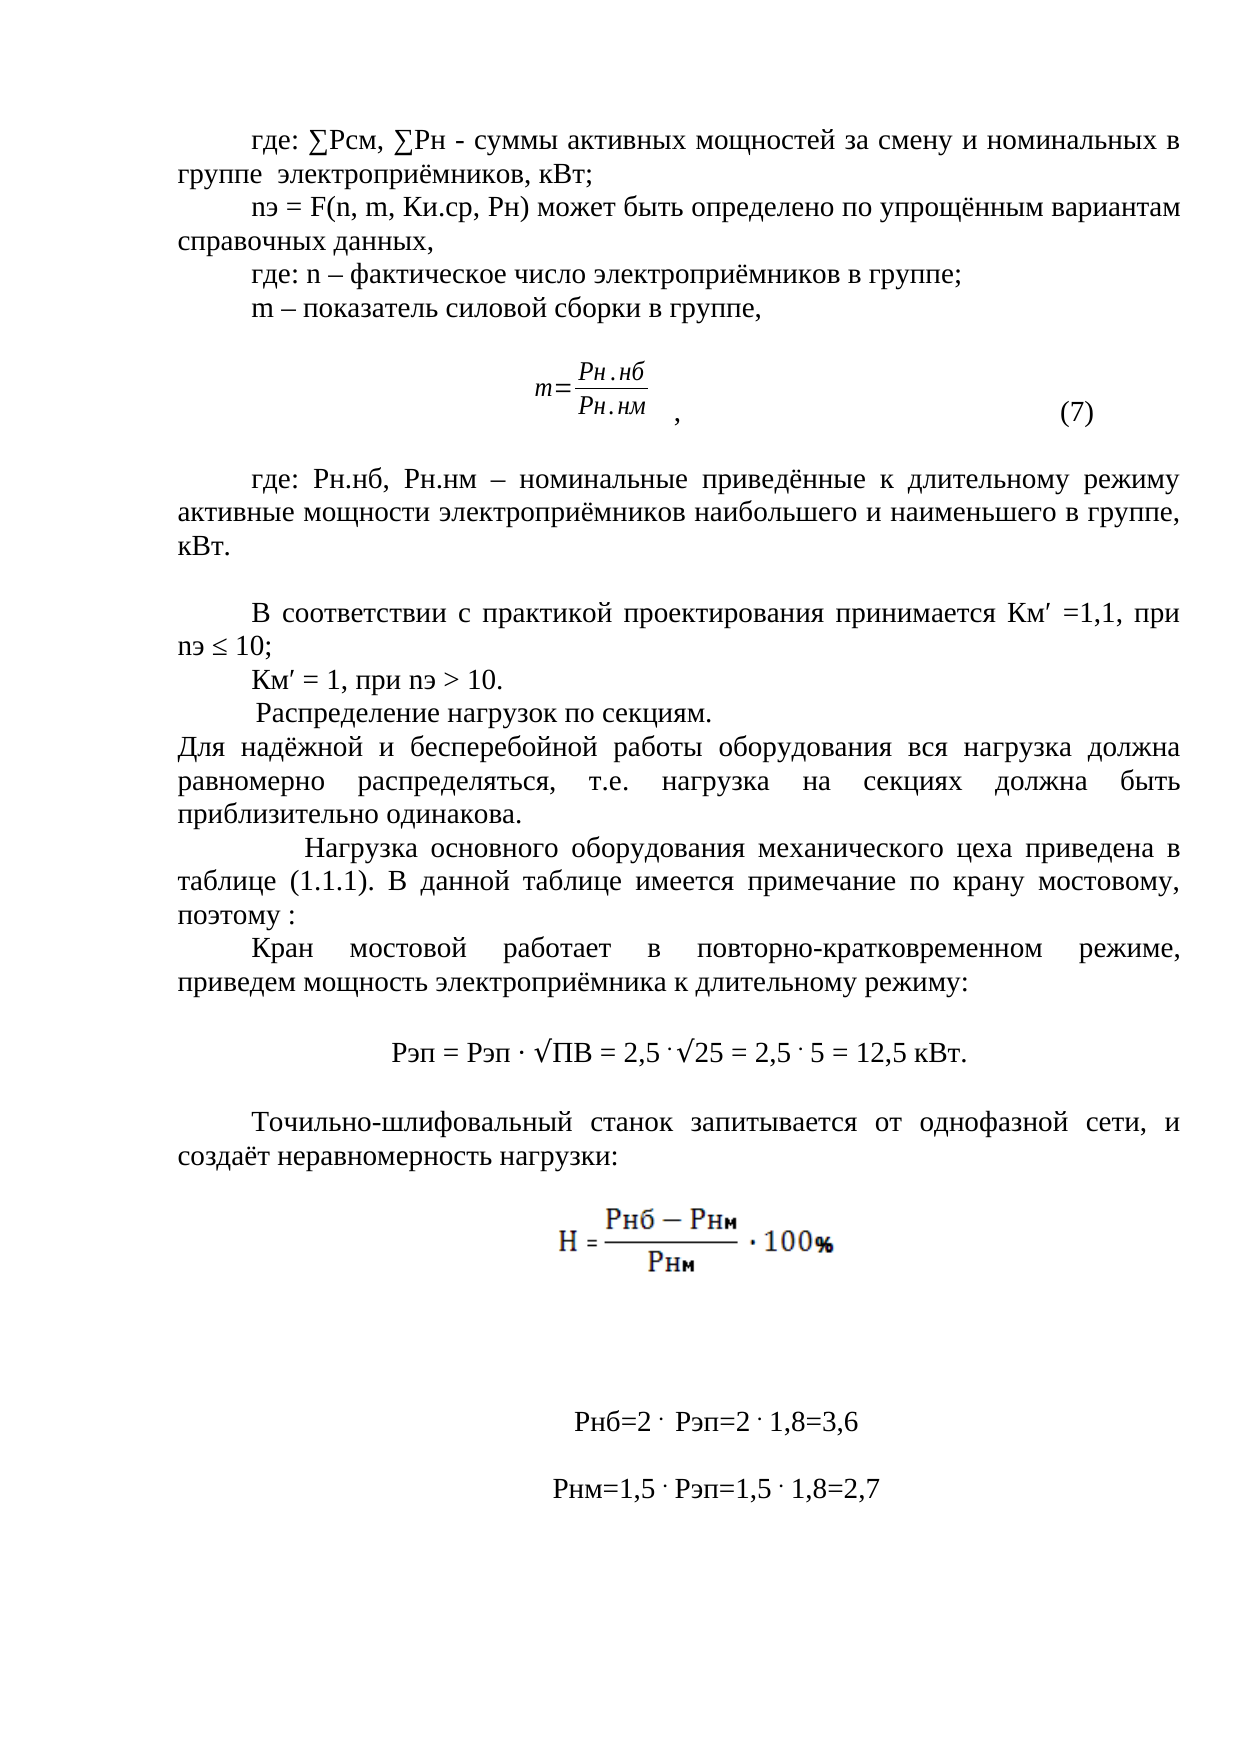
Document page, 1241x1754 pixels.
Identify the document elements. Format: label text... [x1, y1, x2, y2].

text Км′ = 1, при nэ > 10. [177, 662, 1181, 696]
text nэ = F(n, m, Ки.ср, Pн) может быть определено по упрощённым вариантам справочных данных, [177, 189, 1181, 256]
text где: ∑Pсм, ∑Pн - суммы активных мощностей за смену и номинальных в группе электроприёмников, кВт; [177, 122, 1181, 189]
text Нагрузка основного оборудования механического цеха приведена в таблице (1.1.1). В данной таблице имеется примечание по крану мостовому, поэтому : [177, 830, 1181, 930]
picture [558, 1204, 874, 1371]
text Кран мостовой работает в повторно-кратковременном режиме, приведем мощность электроприёмника к длительному режиму: [177, 930, 1181, 997]
text Точильно-шлифовальный станок запитывается от однофазной сети, и создаёт неравномерность нагрузки: [177, 1104, 1181, 1171]
text Для надёжной и бесперебойной работы оборудования вся нагрузка должна равномерно распределяться, т.е. нагрузка на секциях должна быть приблизительно одинакова. [177, 729, 1181, 830]
text В соответствии с практикой проектирования принимается Км′ =1,1, при nэ ≤ 10; [177, 595, 1181, 662]
text где: n – фактическое число электроприёмников в группе; [177, 256, 1181, 290]
text Распределение нагрузок по секциям. [177, 696, 1181, 729]
text m – показатель силовой сборки в группе, [177, 290, 1181, 323]
text , (7) [177, 357, 1181, 427]
text Рэп = Рэп · √ПВ = 2,5 . √25 = 2,5 . 5 = 12,5 кВт. [177, 1031, 1181, 1071]
text Рнб=2 . Рэп=2 . 1,8=3,6 [177, 1404, 1181, 1438]
text Рнм=1,5 . Рэп=1,5 . 1,8=2,7 [177, 1471, 1181, 1505]
text где: Pн.нб, Pн.нм – номинальные приведённые к длительному режиму активные мощности электроприёмников наибольшего и наименьшего в группе, кВт. [177, 461, 1181, 561]
